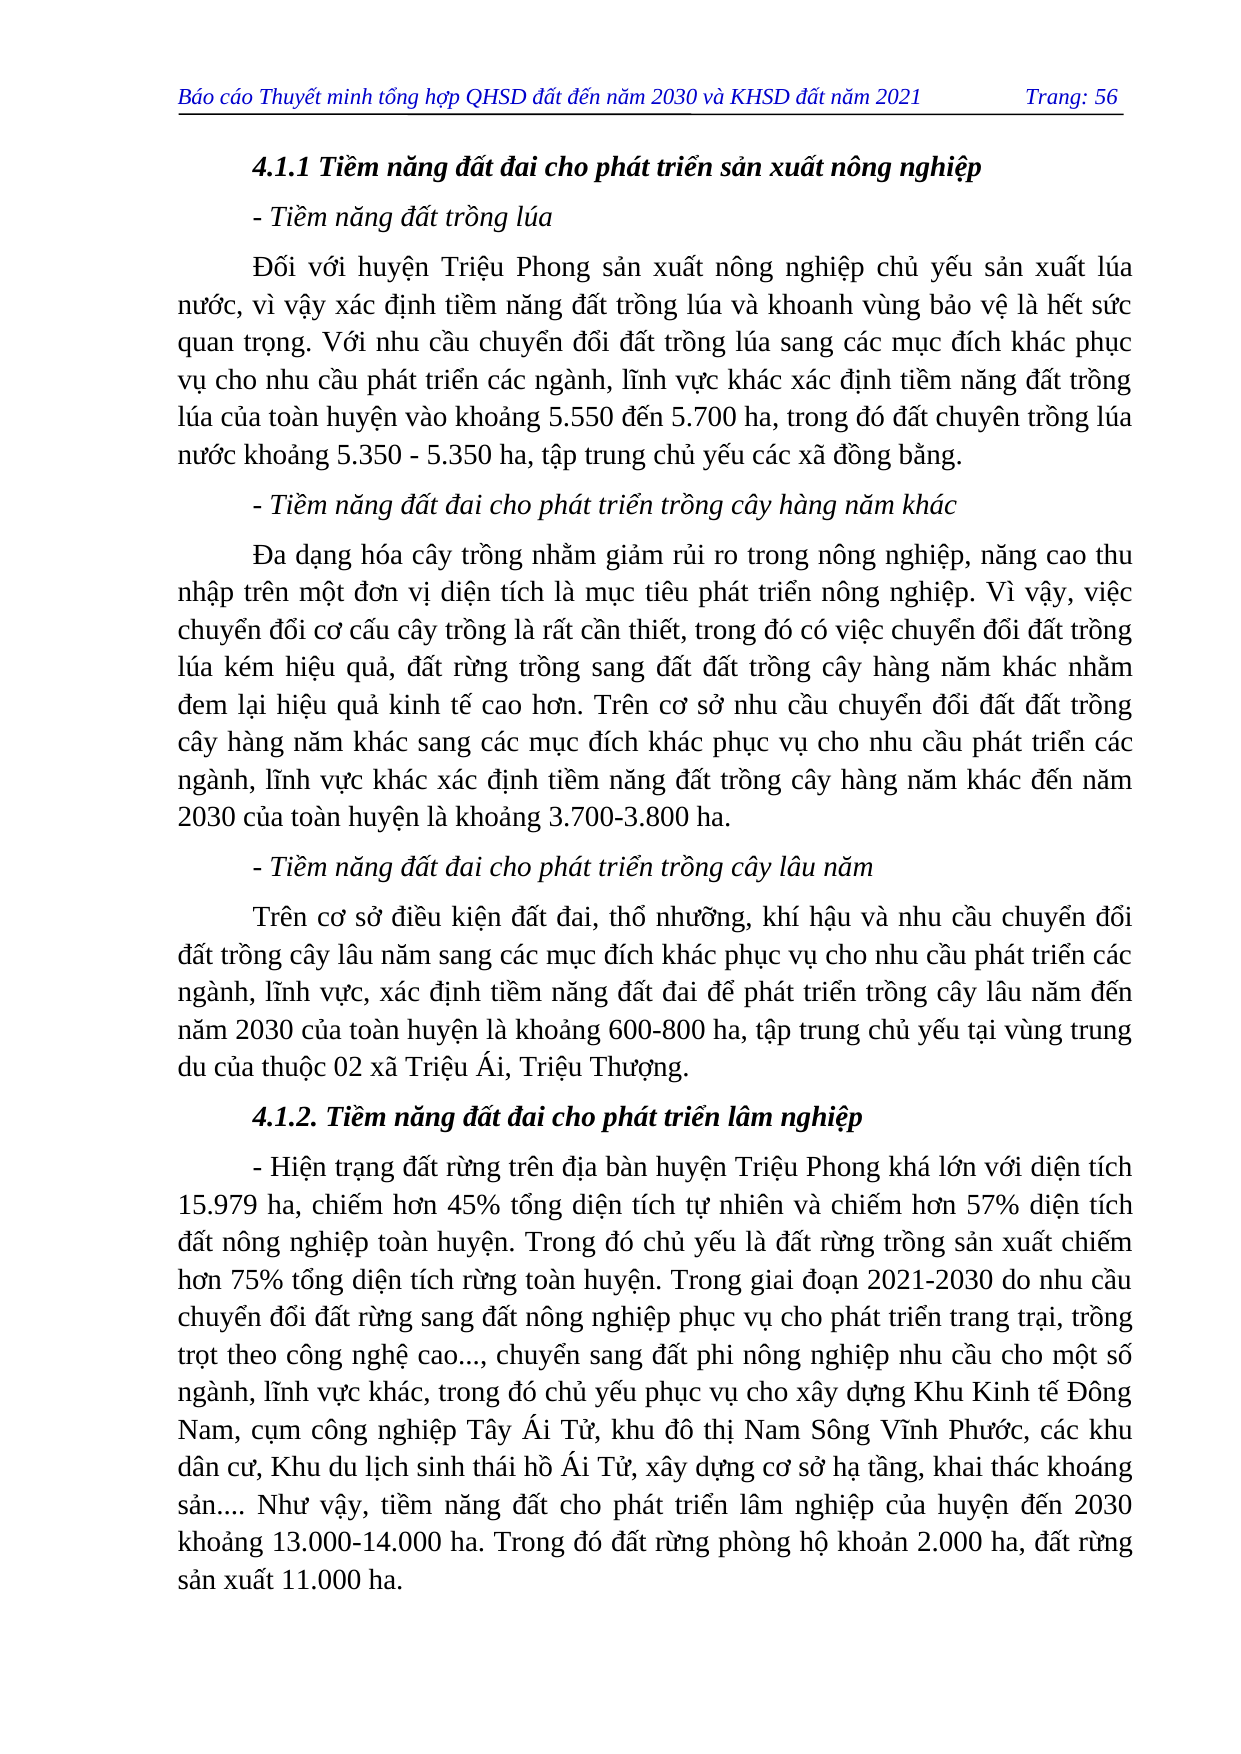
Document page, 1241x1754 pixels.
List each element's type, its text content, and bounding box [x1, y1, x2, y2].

text - Hiện trạng đất rừng trên địa bàn huyện Triệu Phong khá lớn với diện tích 15.979 ha, chiếm hơn 45% tổng diện tích tự nhiên và chiếm hơn 57% diện tích đất nông nghiệp toàn huyện. Trong đó chủ yếu là đất rừng trồng sản xuất chiếm hơn 75% tổng diện tích rừng toàn huyện. Trong giai đoạn 2021-2030 do nhu cầu chuyển đổi đất rừng sang đất nông nghiệp phục vụ cho phát triển trang trại, trồng trọt theo công nghệ cao..., chuyển sang đất phi nông nghiệp nhu cầu cho một số ngành, lĩnh vực khác, trong đó chủ yếu phục vụ cho xây dựng Khu Kinh tế Đông Nam, cụm công nghiệp Tây Ái Tử, khu đô thị Nam Sông Vĩnh Phước, các khu dân cư, Khu du lịch sinh thái hồ Ái Tử, xây dựng cơ sở hạ tầng, khai thác khoáng sản.... Như vậy, tiềm năng đất cho phát triển lâm nghiệp của huyện đến 2030 khoảng 13.000-14.000 ha. Trong đó đất rừng phòng hộ khoản 2.000 ha, đất rừng sản xuất 11.000 ha. [177, 1147, 1134, 1597]
text 4.1.2. Tiềm năng đất đai cho phát triển lâm nghiệp [177, 1097, 1134, 1134]
text Đối với huyện Triệu Phong sản xuất nông nghiệp chủ yếu sản xuất lúa nước, vì vậy xác định tiềm năng đất trồng lúa và khoanh vùng bảo vệ là hết sức quan trọng. Với nhu cầu chuyển đổi đất trồng lúa sang các mục đích khác phục vụ cho nhu cầu phát triển các ngành, lĩnh vực khác xác định tiềm năng đất trồng lúa của toàn huyện vào khoảng 5.550 đến 5.700 ha, trong đó đất chuyên trồng lúa nước khoảng 5.350 - 5.350 ha, tập trung chủ yếu các xã đồng bằng. [177, 247, 1134, 472]
text - Tiềm năng đất đai cho phát triển trồng cây lâu năm [177, 847, 1134, 884]
text Đa dạng hóa cây trồng nhằm giảm rủi ro trong nông nghiệp, năng cao thu nhập trên một đơn vị diện tích là mục tiêu phát triển nông nghiệp. Vì vậy, việc chuyển đổi cơ cấu cây trồng là rất cần thiết, trong đó có việc chuyển đổi đất trồng lúa kém hiệu quả, đất rừng trồng sang đất đất trồng cây hàng năm khác nhằm đem lại hiệu quả kinh tế cao hơn. Trên cơ sở nhu cầu chuyển đổi đất đất trồng cây hàng năm khác sang các mục đích khác phục vụ cho nhu cầu phát triển các ngành, lĩnh vực khác xác định tiềm năng đất trồng cây hàng năm khác đến năm 2030 của toàn huyện là khoảng 3.700-3.800 ha. [177, 534, 1134, 834]
text - Tiềm năng đất trồng lúa [177, 197, 1134, 234]
text Trên cơ sở điều kiện đất đai, thổ nhưỡng, khí hậu và nhu cầu chuyển đổi đất trồng cây lâu năm sang các mục đích khác phục vụ cho nhu cầu phát triển các ngành, lĩnh vực, xác định tiềm năng đất đai để phát triển trồng cây lâu năm đến năm 2030 của toàn huyện là khoảng 600-800 ha, tập trung chủ yếu tại vùng trung du của thuộc 02 xã Triệu Ái, Triệu Thượng. [177, 897, 1134, 1084]
text 4.1.1 Tiềm năng đất đai cho phát triển sản xuất nông nghiệp [177, 147, 1134, 184]
text - Tiềm năng đất đai cho phát triển trồng cây hàng năm khác [177, 484, 1134, 522]
